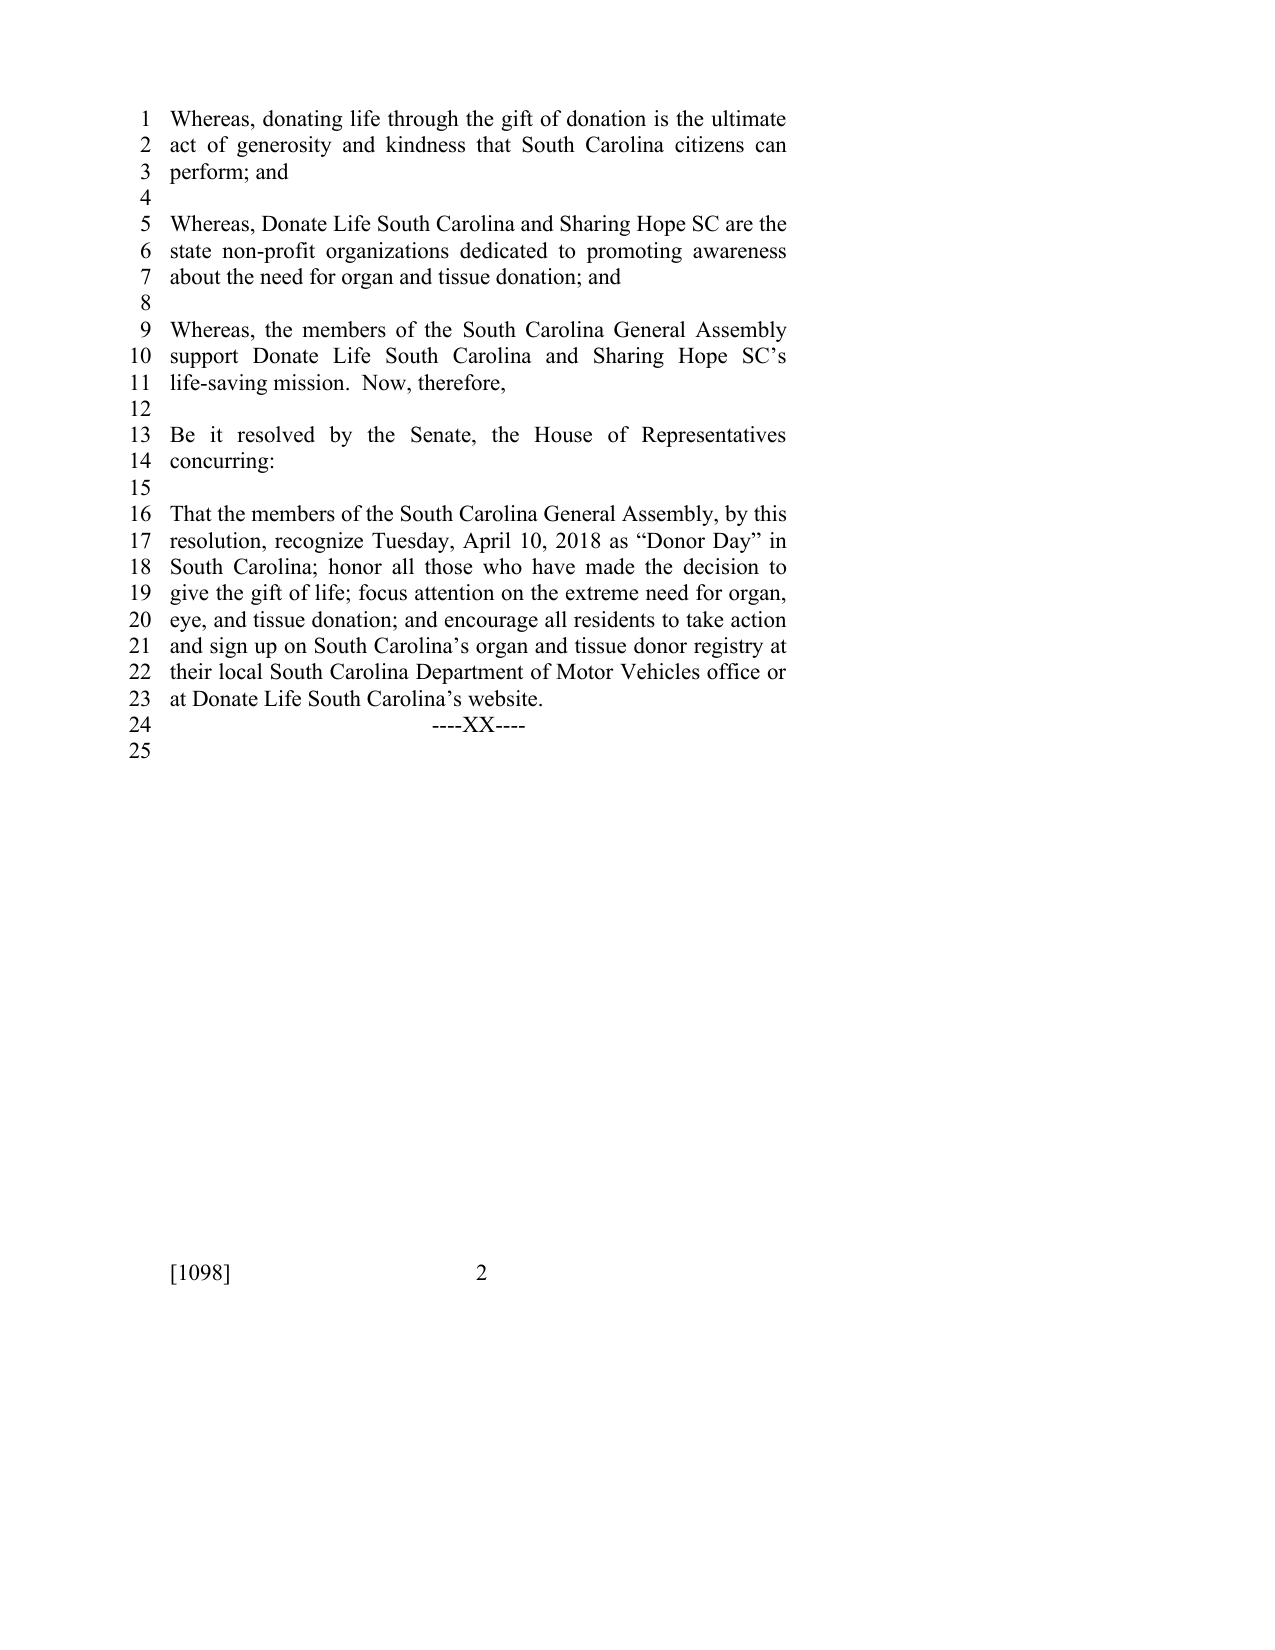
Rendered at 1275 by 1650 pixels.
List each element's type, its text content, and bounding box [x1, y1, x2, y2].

text Whereas, Donate Life South Carolina and Sharing Hope SC are the state non-profit organizations dedicated to promoting awareness about the need for organ and tissue donation; and [169, 210, 787, 289]
text Be it resolved by the Senate, the House of Representatives concurring: [169, 421, 787, 474]
text Whereas, the members of the South Carolina General Assembly support Donate Life South Carolina and Sharing Hope SC’s life-saving mission. Now, therefore, [169, 316, 787, 395]
text ----XX---- [169, 711, 787, 737]
text That the members of the South Carolina General Assembly, by this resolution, recognize Tuesday, April 10, 2018 as “Donor Day” in South Carolina; honor all those who have made the decision to give the gift of life; focus attention on the extreme need for organ, eye, and tissue donation; and encourage all residents to take action and sign up on South Carolina’s organ and tissue donor registry at their local South Carolina Department of Motor Vehicles office or at Donate Life South Carolina’s website. [169, 500, 787, 711]
text Whereas, donating life through the gift of donation is the ultimate act of generosity and kindness that South Carolina citizens can perform; and [169, 105, 787, 184]
